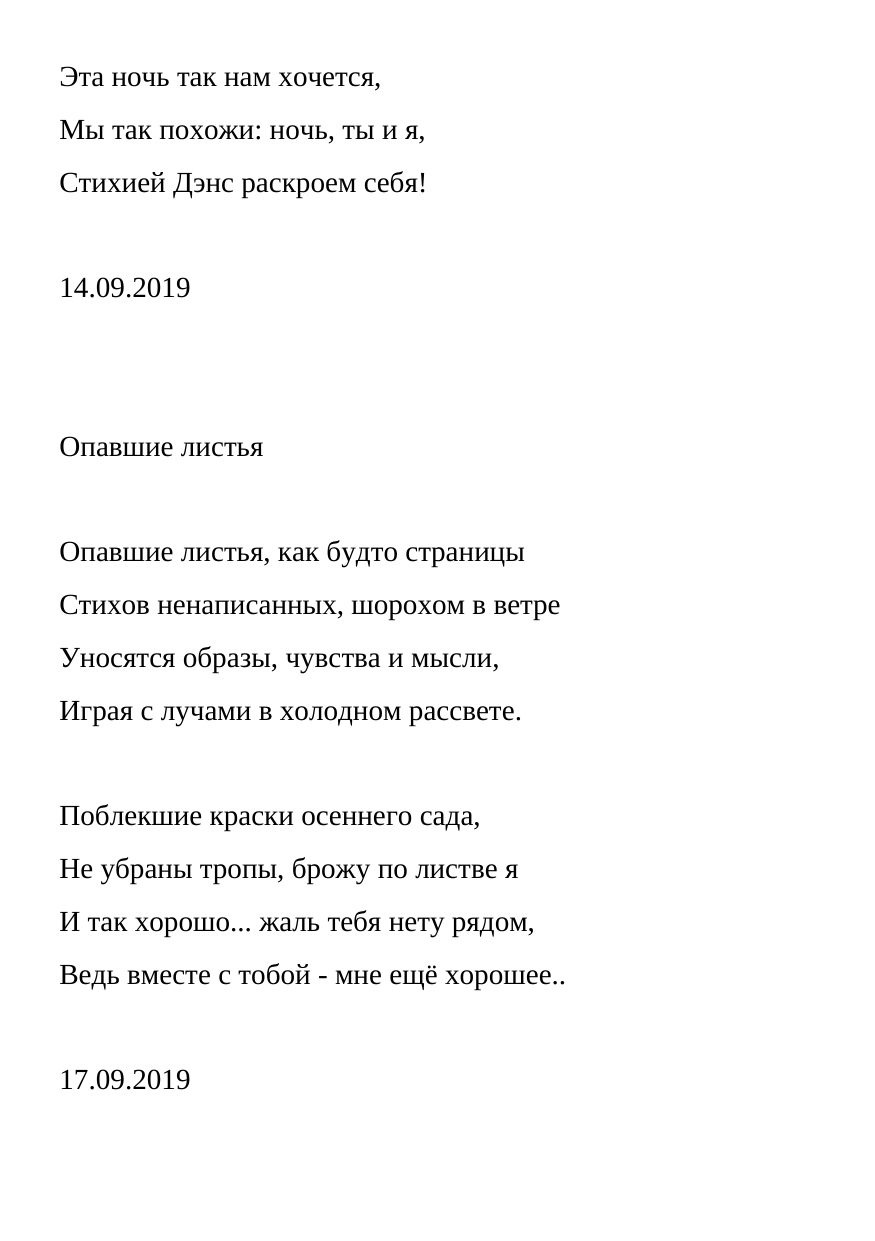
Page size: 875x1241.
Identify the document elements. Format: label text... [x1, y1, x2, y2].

list Не убраны тропы, брожу по листве я [59, 851, 815, 885]
list Играя с лучами в холодном рассвете. [59, 693, 815, 726]
list Ведь вместе с тобой - мне ещё хорошее.. [59, 957, 815, 990]
list И так хорошо... жаль тебя нету рядом, [59, 904, 815, 938]
list Поблекшие краски осеннего сада, [59, 798, 815, 832]
list Стихов ненаписанных, шорохом в ветре [59, 587, 815, 621]
list Эта ночь так нам хочется, [59, 59, 815, 93]
list Опавшие листья, как будто страницы [59, 534, 815, 568]
list 17.09.2019 [59, 1062, 815, 1096]
list Стихией Дэнс раскроем себя! [59, 165, 815, 198]
list Мы так похожи: ночь, ты и я, [59, 112, 815, 145]
list Уносятся образы, чувства и мысли, [59, 640, 815, 673]
list Опавшие листья [59, 429, 815, 462]
list 14.09.2019 [59, 270, 815, 304]
